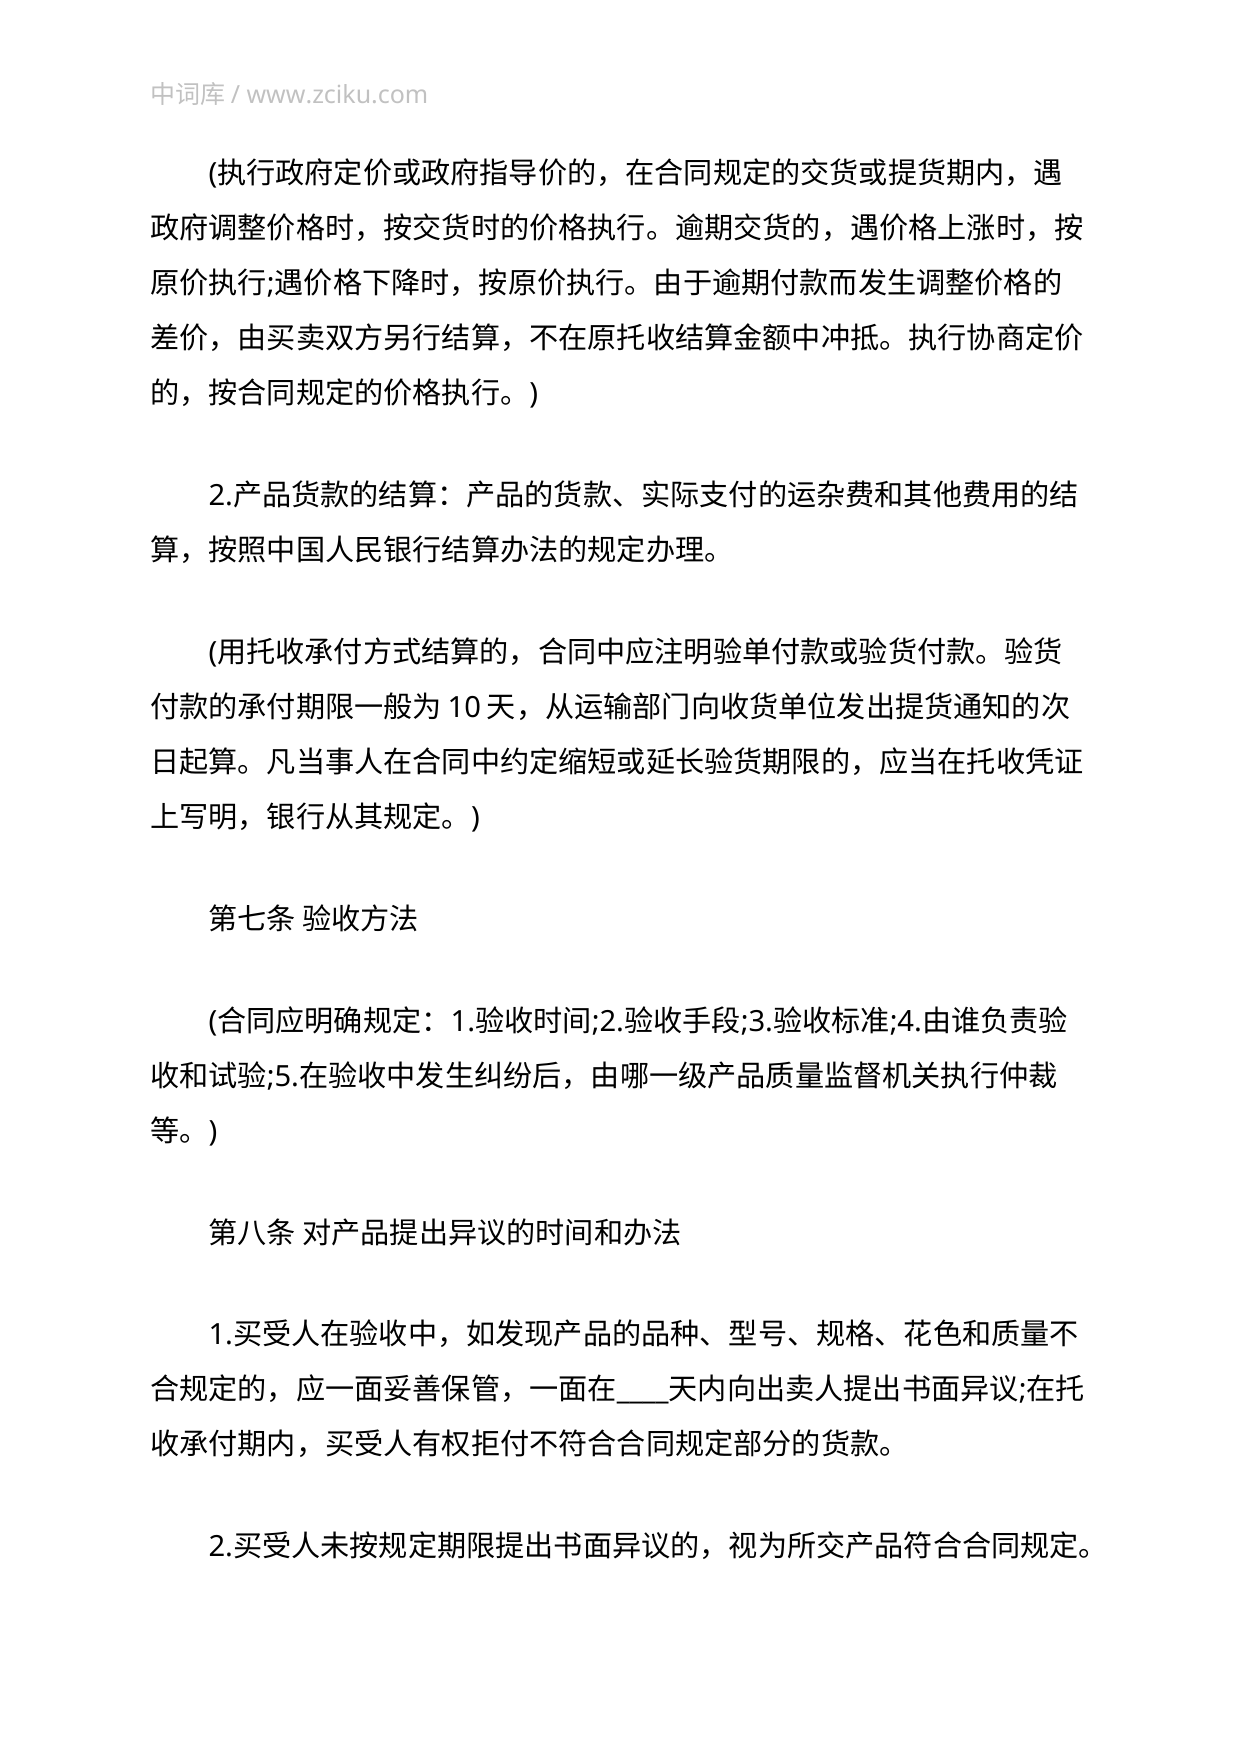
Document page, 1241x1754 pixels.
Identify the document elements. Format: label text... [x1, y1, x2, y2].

text 2.产品货款的结算：产品的货款、实际支付的运杂费和其他费用的结算，按照中国人民银行结算办法的规定办理。 [150, 472, 1090, 569]
text 第八条 对产品提出异议的时间和办法 [150, 1209, 1090, 1251]
text (合同应明确规定：1.验收时间;2.验收手段;3.验收标准;4.由谁负责验收和试验;5.在验收中发生纠纷后，由哪一级产品质量监督机关执行仲裁等。) [150, 997, 1090, 1149]
text 2.买受人未按规定期限提出书面异议的，视为所交产品符合合同规定。 [150, 1523, 1090, 1565]
text (执行政府定价或政府指导价的，在合同规定的交货或提货期内，遇政府调整价格时，按交货时的价格执行。逾期交货的，遇价格上涨时，按原价执行;遇价格下降时，按原价执行。由于逾期付款而发生调整价格的差价，由买卖双方另行结算，不在原托收结算金额中冲抵。执行协商定价的，按合同规定的价格执行。) [150, 150, 1090, 412]
text 第七条 验收方法 [150, 895, 1090, 938]
text 1.买受人在验收中，如发现产品的品种、型号、规格、花色和质量不合规定的，应一面妥善保管，一面在____天内向出卖人提出书面异议;在托收承付期内，买受人有权拒付不符合合同规定部分的货款。 [150, 1311, 1090, 1463]
text (用托收承付方式结算的，合同中应注明验单付款或验货付款。验货付款的承付期限一般为10天，从运输部门向收货单位发出提货通知的次日起算。凡当事人在合同中约定缩短或延长验货期限的，应当在托收凭证上写明，银行从其规定。) [150, 628, 1090, 836]
